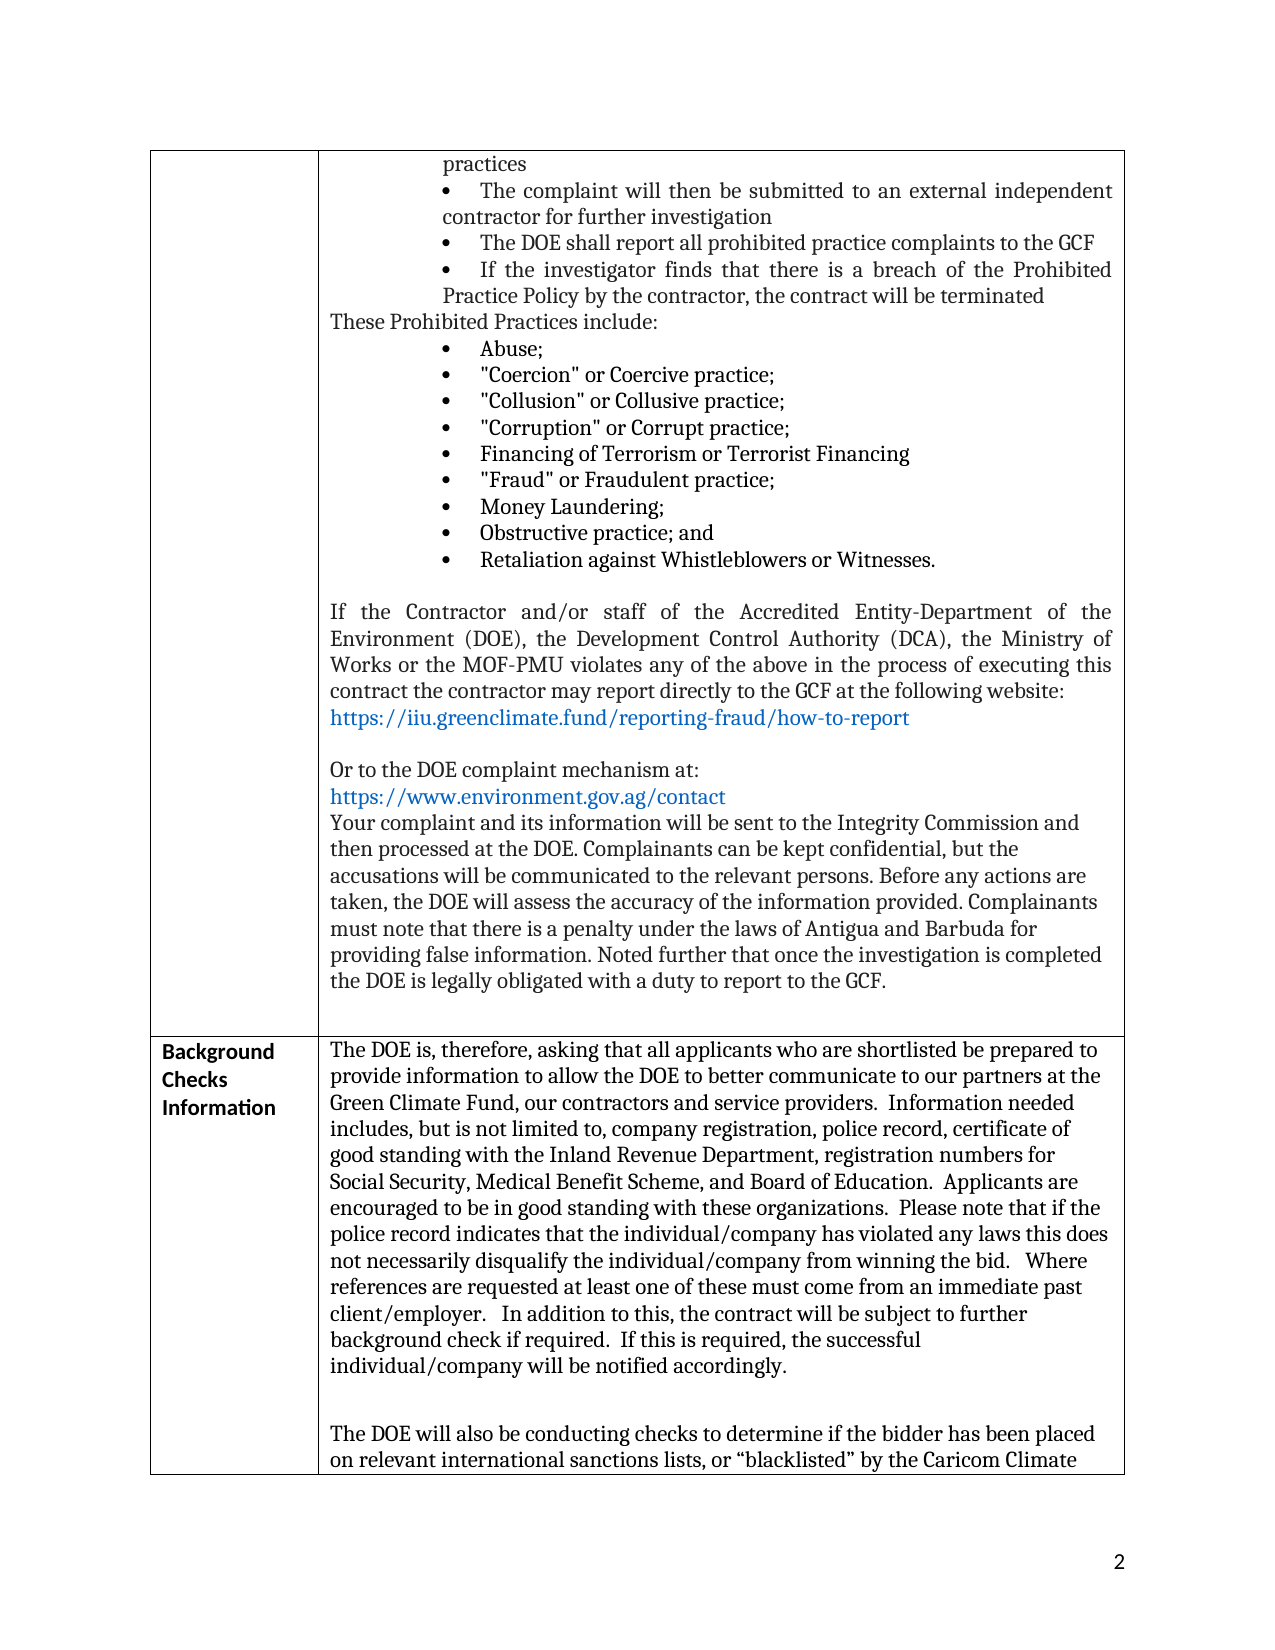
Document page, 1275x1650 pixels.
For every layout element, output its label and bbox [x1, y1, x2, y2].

table_cell [319, 151, 1124, 1036]
table_cell [151, 1037, 318, 1473]
table_cell [151, 151, 318, 1036]
table_cell [319, 1037, 1124, 1473]
